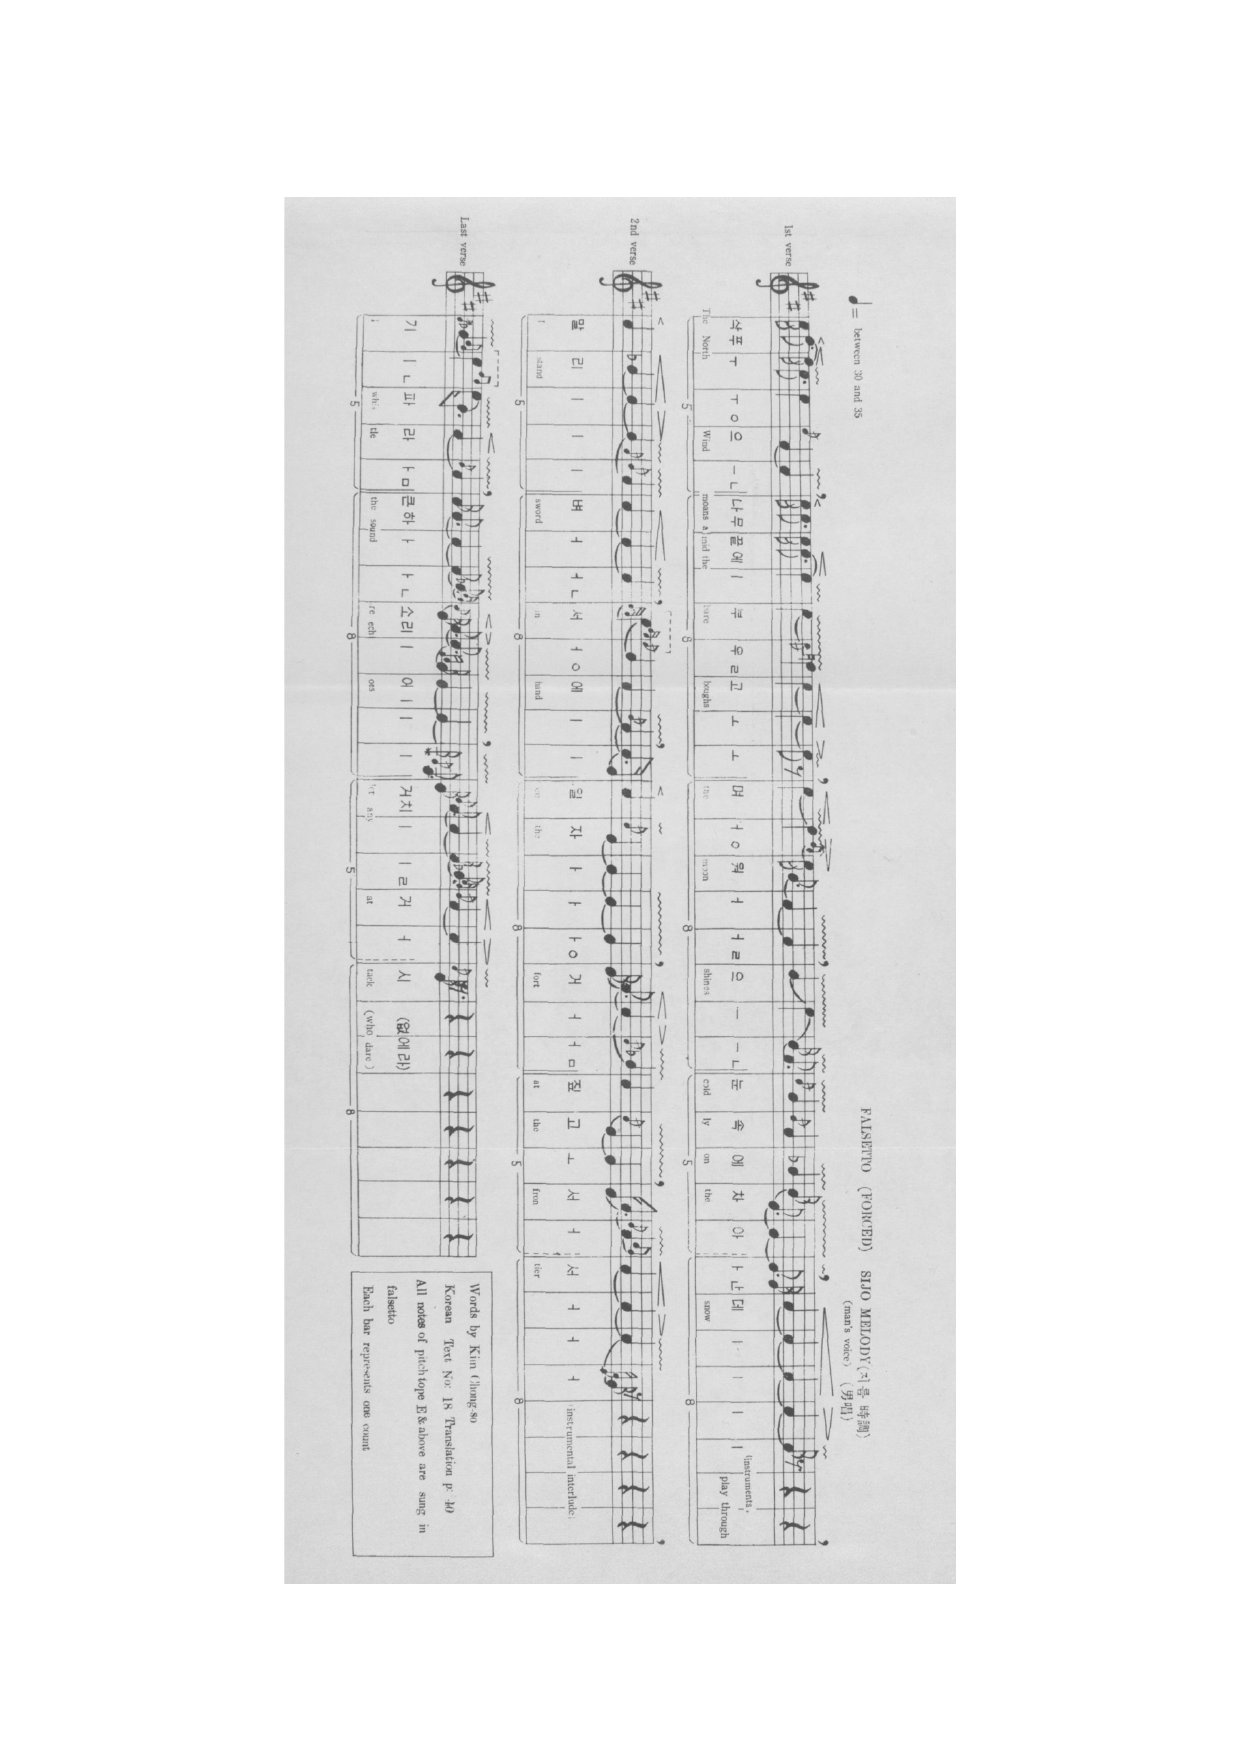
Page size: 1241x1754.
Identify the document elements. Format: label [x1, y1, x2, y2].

picture [284, 197, 956, 1584]
